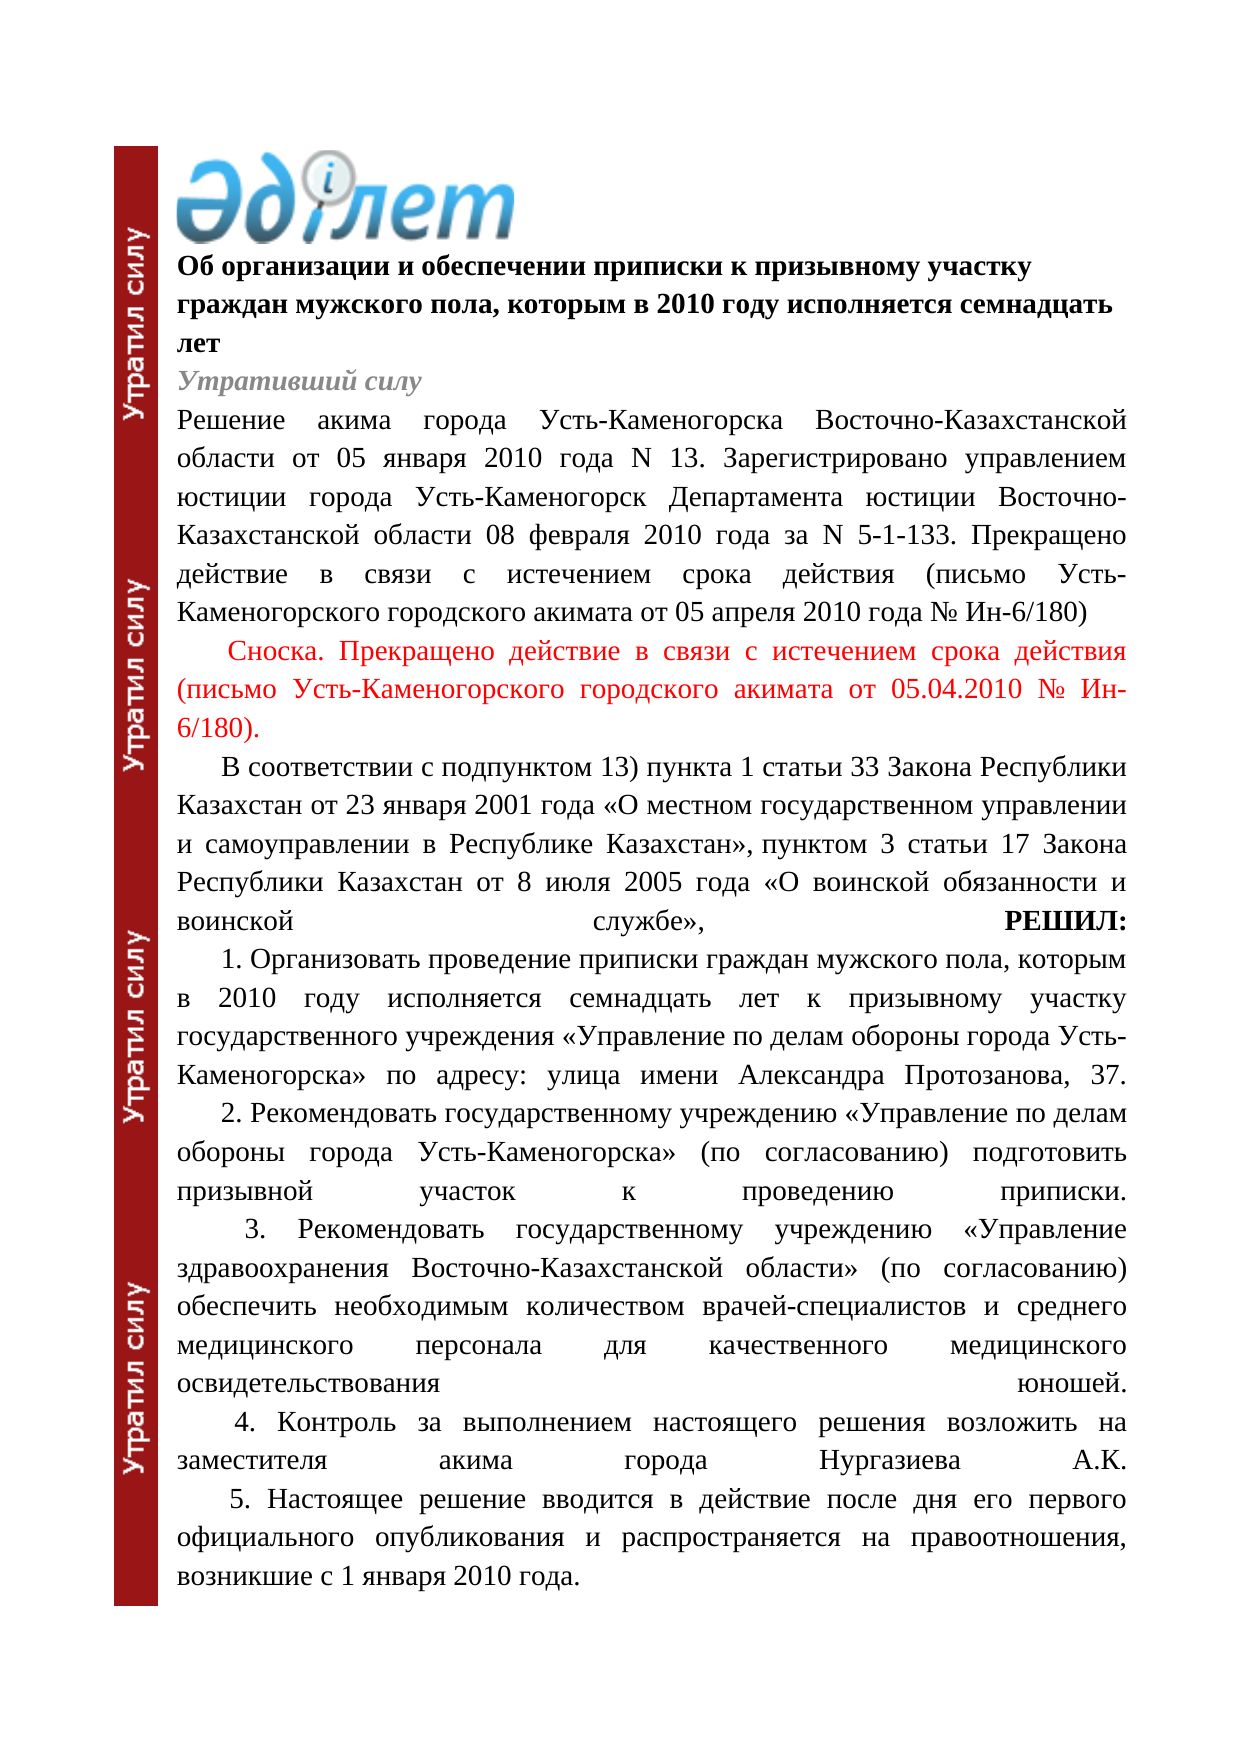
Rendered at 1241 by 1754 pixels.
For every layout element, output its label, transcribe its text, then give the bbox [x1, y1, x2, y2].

text Утративший силу [112, 363, 1128, 397]
text Сноска. Прекращено действие в связи с истечением срока действия (письмо Усть-Каменогорского городского акимата от 05.04.2010 № Ин-6/180). [112, 633, 1128, 744]
picture [114, 1592, 158, 1606]
picture [114, 397, 158, 402]
picture [114, 146, 158, 248]
picture [114, 628, 158, 633]
picture [114, 744, 158, 749]
text Решение акима города Усть-Каменогорска Восточно-Казахстанской области от 05 января 2010 года N 13. Зарегистрировано управлением юстиции города Усть-Каменогорск Департамента юстиции Восточно-Казахстанской области 08 февраля 2010 года за N 5-1-133. Прекращено действие в связи с истечением срока действия (письмо Усть-Каменогорского городского акимата от 05 апреля 2010 года № Ин-6/180) [112, 402, 1128, 628]
text В соответствии с подпунктом 13) пункта 1 статьи 33 Закона Республики Казахстан от 23 января 2001 года «О местном государственном управлении и самоуправлении в Республике Казахстан», пунктом 3 статьи 17 Закона Республики Казахстан от 8 июля 2005 года «О воинской обязанности и воинской службе», РЕШИЛ: 1. Организовать проведение приписки граждан мужского пола, которым в 2010 году исполняется семнадцать лет к призывному участку государственного учреждения «Управление по делам обороны города Усть-Каменогорска» по адресу: улица имени Александра Протозанова, 37. 2. Рекомендовать государственному учреждению «Управление по делам обороны города Усть-Каменогорска» (по согласованию) подготовить призывной участок к проведению приписки. 3. Рекомендовать государственному учреждению «Управление здравоохранения Восточно-Казахстанской области» (по согласованию) обеспечить необходимым количеством врачей-специалистов и среднего медицинского персонала для качественного медицинского освидетельствования юношей. 4. Контроль за выполнением настоящего решения возложить на заместителя акима города Нургазиева А.К. 5. Настоящее решение вводится в действие после дня его первого официального опубликования и распространяется на правоотношения, возникшие с 1 января 2010 года. [112, 749, 1128, 1592]
text Об организации и обеспечении приписки к призывному участку граждан мужского пола, которым в 2010 году исполняется семнадцать лет [112, 248, 1128, 358]
picture [114, 358, 158, 363]
picture [176, 150, 515, 244]
